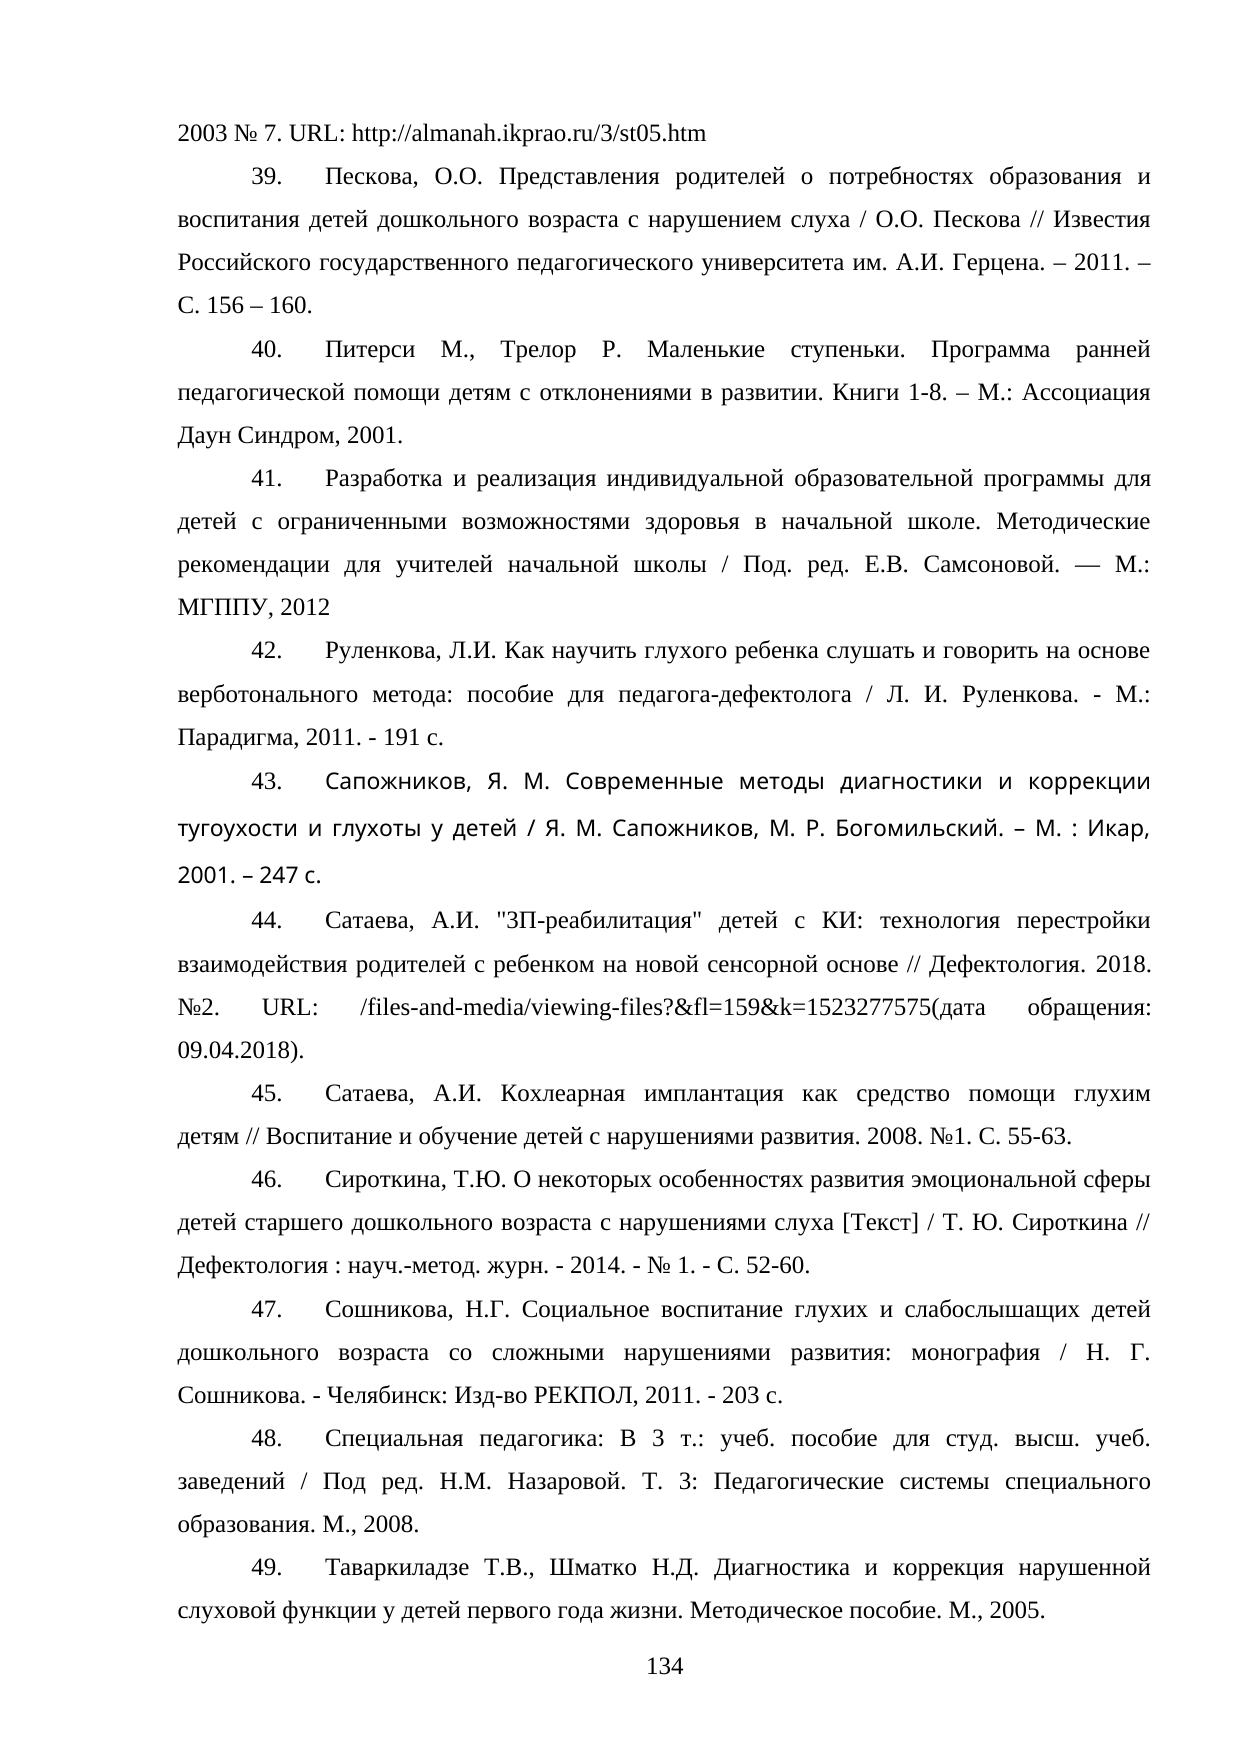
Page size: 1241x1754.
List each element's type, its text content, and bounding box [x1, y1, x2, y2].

list Питерси М., Трелор Р. Маленькие ступеньки. Программа ранней педагогической помощи детям с отклонениями в развитии. Книги 1-8. – М.: Ассоциация Даун Синдром, 2001. [177, 334, 1152, 449]
list Сатаева, А.И. "3П-реабилитация" детей с КИ: технология перестройки взаимодействия родителей с ребенком на новой сенсорной основе // Дефектология. 2018. №2. URL: /files-and-media/viewing-files?&fl=159&k=1523277575(дата обращения: 09.04.2018). [177, 906, 1152, 1064]
list Сироткина, Т.Ю. О некоторых особенностях развития эмоциональной сферы детей старшего дошкольного возраста с нарушениями слуха [Текст] / Т. Ю. Сироткина // Дефектология : науч.-метод. журн. - 2014. - № 1. - С. 52-60. [177, 1164, 1152, 1279]
list Сатаева, А.И. Кохлеарная имплантация как средство помощи глухим детям // Воспитание и обучение детей с нарушениями развития. 2008. №1. C. 55-63. [177, 1078, 1152, 1150]
list Разработка и реализация индивидуальной образовательной программы для детей с ограниченными возможностями здоровья в начальной школе. Методические рекомендации для учителей начальной школы / Под. ред. Е.В. Самсоновой. — М.: МГППУ, 2012 [177, 463, 1152, 621]
list Сапожников, Я. М. Современные методы диагностики и коррекции тугоухости и глухоты у детей / Я. М. Сапожников, М. Р. Богомильский. – М. : Икар, 2001. – 247 с. [177, 765, 1152, 890]
list Таваркиладзе Т.В., Шматко Н.Д. Диагностика и коррекция нарушенной слуховой функции у детей первого года жизни. Методическое пособие. М., 2005. [177, 1552, 1152, 1624]
list Специальная педагогика: В 3 т.: учеб. пособие для студ. высш. учеб. заведений / Под ред. Н.М. Назаровой. Т. 3: Педагогические системы специального образования. М., 2008. [177, 1423, 1152, 1538]
list Сошникова, Н.Г. Социальное воспитание глухих и слабослышащих детей дошкольного возраста со сложными нарушениями развития: монография / Н. Г. Сошникова. - Челябинск: Изд-во РЕКПОЛ, 2011. - 203 с. [177, 1294, 1152, 1409]
list Руленкова, Л.И. Как научить глухого ребенка слушать и говорить на основе верботонального метода: пособие для педагога-дефектолога / Л. И. Руленкова. - М.: Парадигма, 2011. - 191 с. [177, 636, 1152, 751]
list Пескова, О.О. Представления родителей о потребностях образования и воспитания детей дошкольного возраста с нарушением слуха / О.О. Пескова // Известия Российского государственного педагогического университета им. А.И. Герцена. – 2011. – С. 156 – 160. [177, 161, 1152, 319]
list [177, 118, 1152, 147]
